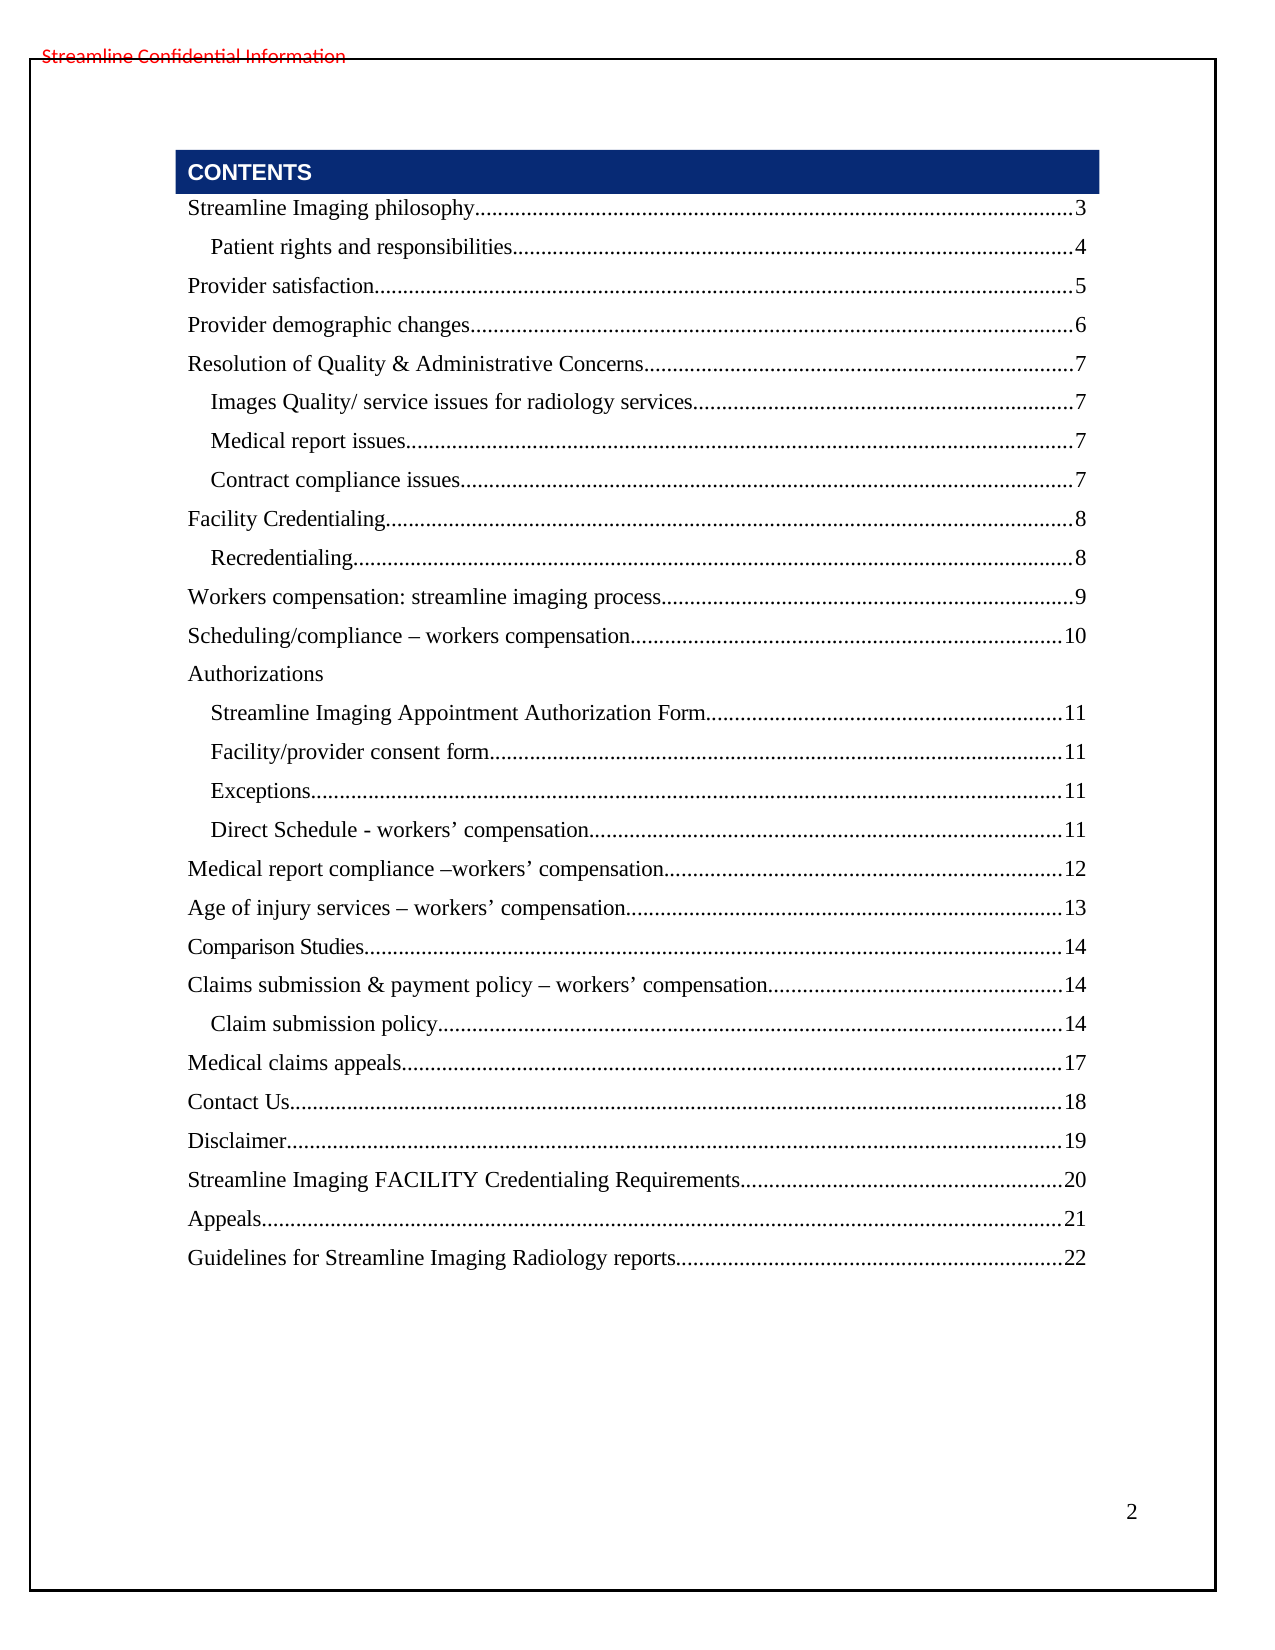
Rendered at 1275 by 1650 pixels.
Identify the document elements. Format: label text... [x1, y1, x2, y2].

text Facility Credentialing 8 [187, 505, 1137, 531]
text Comparison Studies 14 [187, 933, 1137, 959]
text Resolution of Quality & Administrative Concerns 7 [187, 349, 1137, 376]
text Appeals 21 [187, 1205, 1137, 1231]
text Disclaimer 19 [187, 1127, 1137, 1153]
text Workers compensation: streamline imaging process 9 [187, 583, 1137, 609]
text Guidelines for Streamline Imaging Radiology reports 22 [187, 1244, 1137, 1270]
text Authorizations [187, 660, 1137, 687]
text Provider demographic changes 6 [187, 311, 1137, 337]
text Exceptions 11 [210, 777, 1137, 803]
text Scheduling/compliance – workers compensation 10 [187, 622, 1137, 648]
text Streamline Imaging Appointment Authorization Form 11 [210, 699, 1137, 726]
text Streamline Imaging FACILITY Credentialing Requirements 20 [187, 1166, 1137, 1192]
text Medical claims appeals 17 [187, 1049, 1137, 1076]
text Patient rights and responsibilities 4 [210, 233, 1137, 259]
text Age of injury services – workers’ compensation 13 [187, 894, 1137, 920]
text Medical report issues 7 [210, 427, 1137, 454]
text Contract compliance issues 7 [210, 466, 1137, 492]
text Recredentialing 8 [210, 544, 1137, 570]
text Contact Us 18 [187, 1088, 1137, 1114]
text Facility/provider consent form 11 [210, 738, 1137, 764]
text Provider satisfaction 5 [187, 272, 1137, 298]
text Claims submission & payment policy – workers’ compensation 14 [187, 972, 1137, 998]
text Direct Schedule - workers’ compensation 11 [210, 816, 1137, 842]
text Images Quality/ service issues for radiology services 7 [210, 388, 1137, 415]
text Streamline Imaging philosophy 3 [187, 194, 1137, 220]
text Medical report compliance –workers’ compensation 12 [187, 855, 1137, 881]
text Claim submission policy 14 [210, 1011, 1137, 1037]
